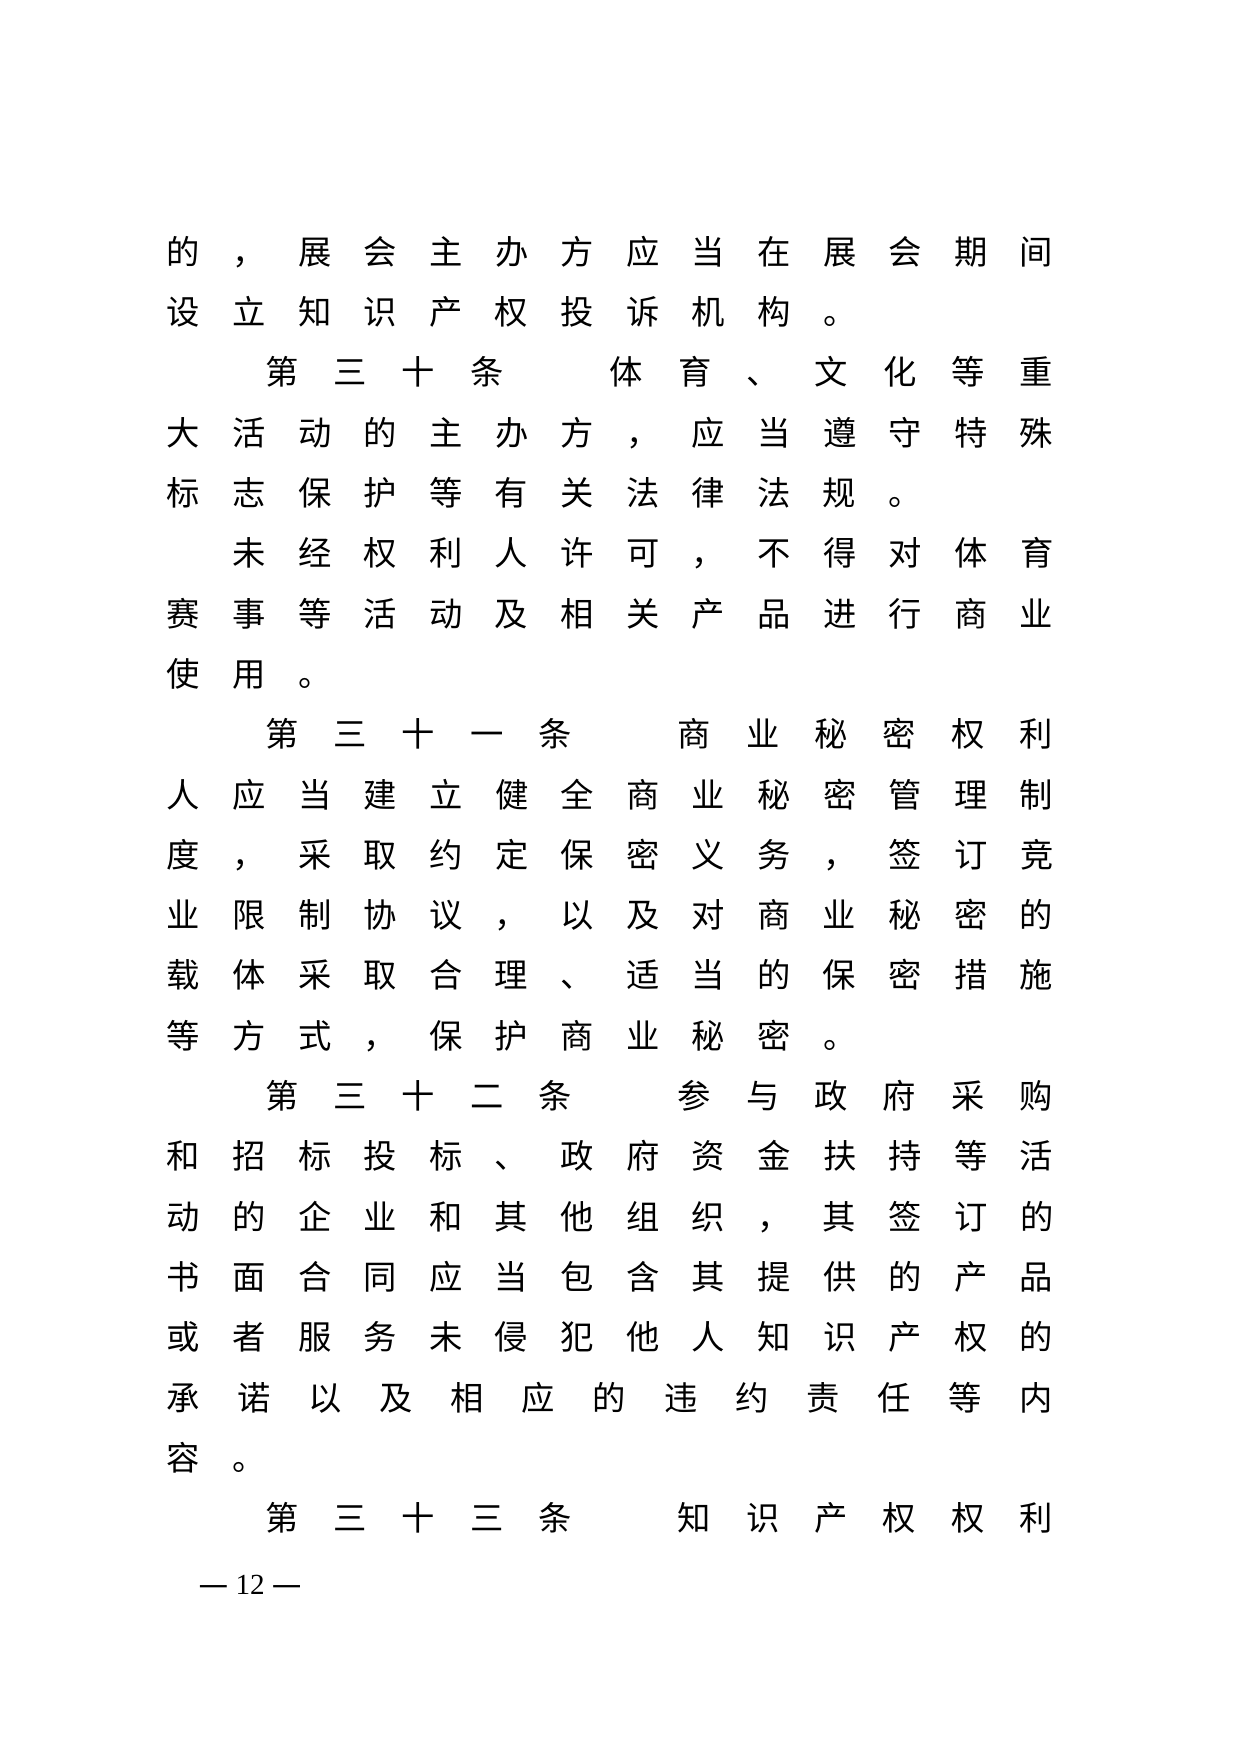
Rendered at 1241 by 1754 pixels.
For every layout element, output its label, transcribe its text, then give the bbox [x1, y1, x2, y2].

text 第三十一条 商业秘密权利人应当建立健全商业秘密管理制度，采取约定保密义务，签订竞业限制协议，以及对商业秘密的载体采取合理、适当的保密措施等方式，保护商业秘密。 [167, 702, 1085, 1064]
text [167, 1486, 1085, 1546]
text 第三十条 体育、文化等重大活动的主办方，应当遵守特殊标志保护等有关法律法规。 [167, 340, 1085, 521]
text 未经权利人许可，不得对体育赛事等活动及相关产品进行商业使用。 [167, 521, 1085, 702]
text 第三十二条 参与政府采购和招标投标、政府资金扶持等活动的企业和其他组织，其签订的书面合同应当包含其提供的产品或者服务未侵犯他人知识产权的承诺以及相应的违约责任等内容。 [167, 1064, 1085, 1486]
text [167, 219, 1085, 340]
